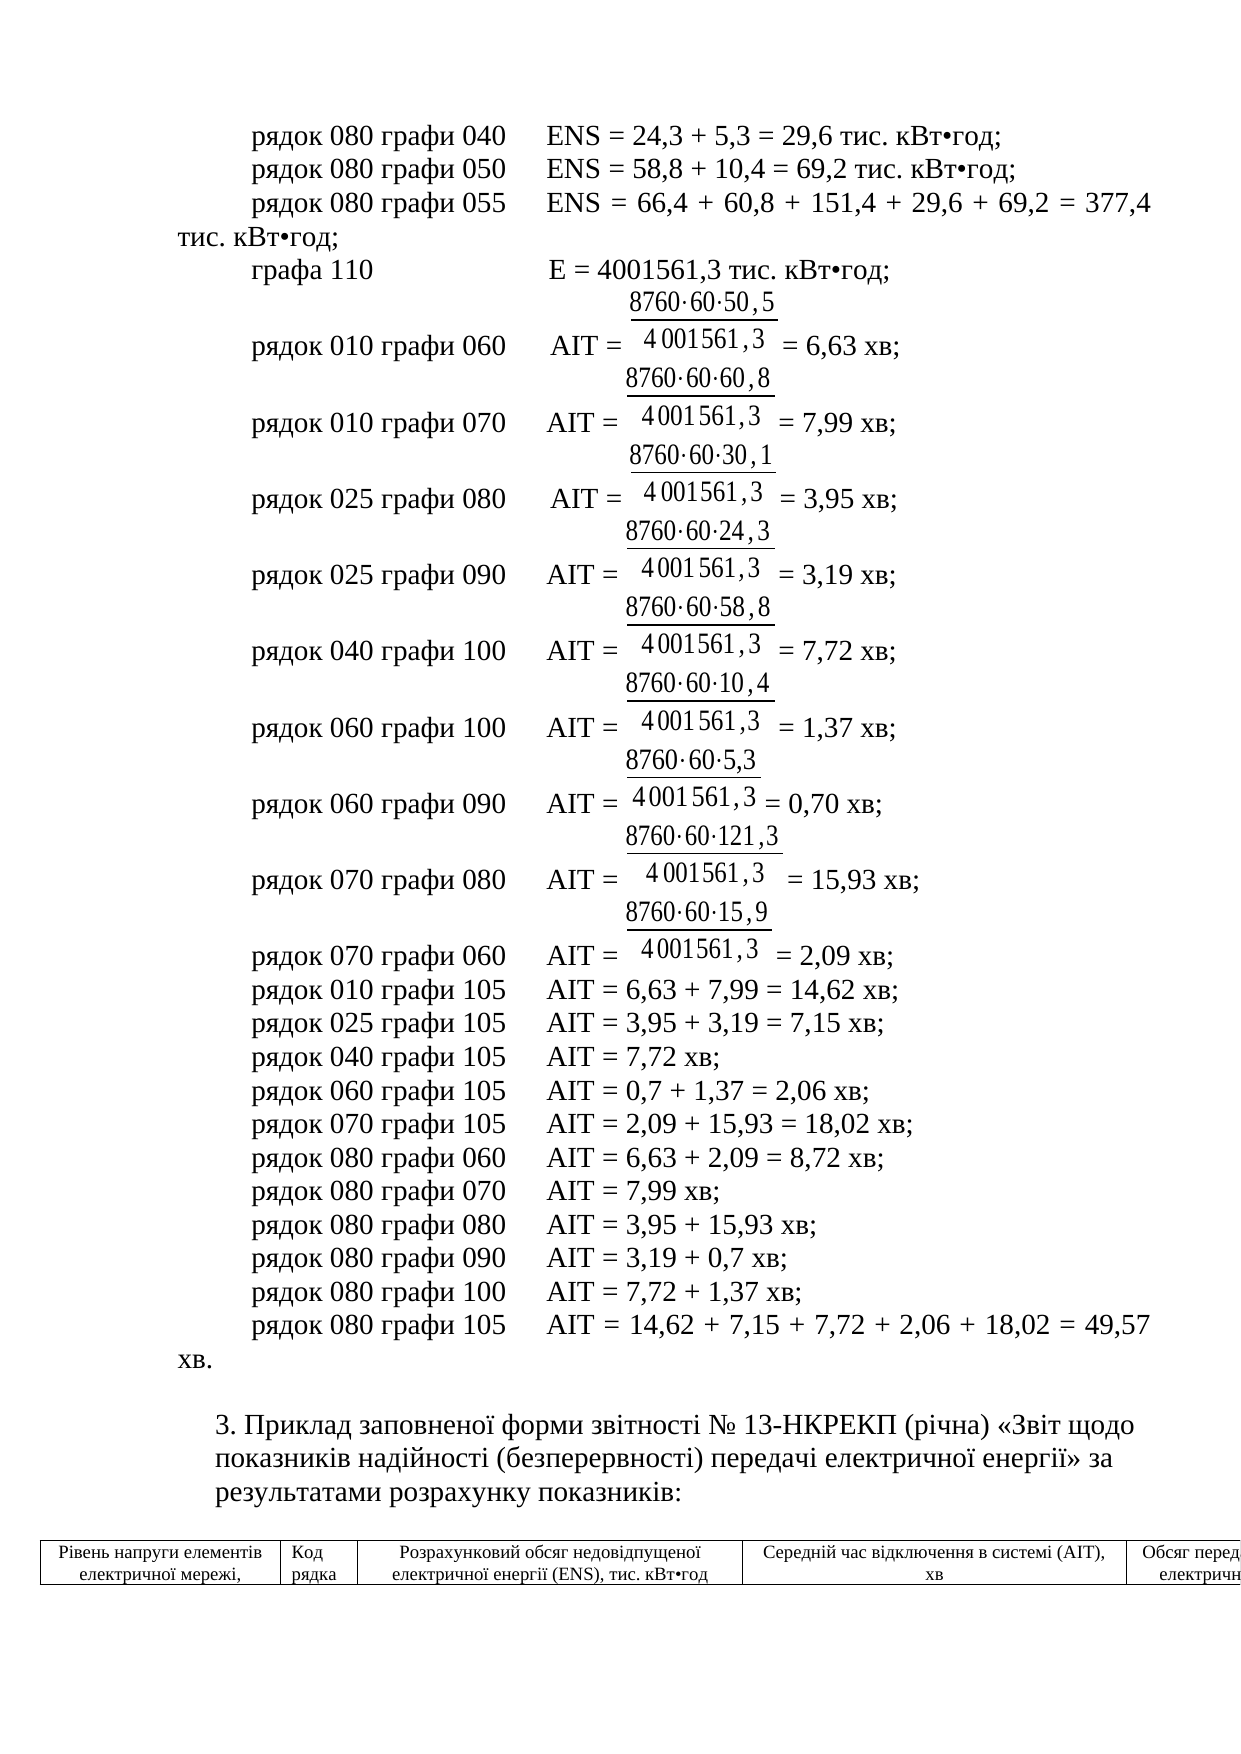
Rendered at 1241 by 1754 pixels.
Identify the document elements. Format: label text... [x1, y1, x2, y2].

text рядок 025 графи 080 AIT = = 3,95 хв; [177, 438, 1152, 514]
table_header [1127, 1541, 1240, 1584]
text рядок 080 графи 070 AIT = 7,99 хв; [177, 1173, 1152, 1207]
text рядок 010 графи 060 AIT = = 6,63 хв; [177, 286, 1152, 362]
text рядок 060 графи 090 AIT = = 0,70 хв; [177, 743, 1152, 819]
table_header Середній час відключення в системі (AIT), хв [743, 1541, 1126, 1584]
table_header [41, 1541, 280, 1584]
text 3. Приклад заповненої форми звітності № 13-НКРЕКП (річна) «Звіт щодо показників надійності (безперервності) передачі електричної енергії» за результатами розрахунку показників: [215, 1407, 1160, 1508]
text рядок 040 графи 100 AIT = = 7,72 хв; [177, 591, 1152, 667]
text рядок 025 графи 090 AIT = = 3,19 хв; [177, 514, 1152, 591]
text рядок 060 графи 100 AIT = = 1,37 хв; [177, 667, 1152, 743]
text рядок 010 графи 105 AIT = 6,63 + 7,99 = 14,62 хв; [177, 972, 1152, 1006]
text рядок 080 графи 055 ENS = 66,4 + 60,8 + 151,4 + 29,6 + 69,2 = 377,4 тис. кВт•год; [177, 185, 1152, 252]
text рядок 080 графи 080 AIT = 3,95 + 15,93 хв; [177, 1207, 1152, 1240]
text рядок 070 графи 080 AIT = = 15,93 хв; [177, 819, 1152, 896]
table_header Код рядка [281, 1541, 357, 1584]
text рядок 080 графи 060 AIT = 6,63 + 2,09 = 8,72 хв; [177, 1140, 1152, 1173]
text рядок 080 графи 100 AIT = 7,72 + 1,37 хв; [177, 1274, 1152, 1307]
text рядок 080 графи 040 ENS = 24,3 + 5,3 = 29,6 тис. кВт•год; [177, 118, 1152, 152]
text рядок 010 графи 070 AIT = = 7,99 хв; [177, 362, 1152, 438]
text рядок 040 графи 105 AIT = 7,72 хв; [177, 1039, 1152, 1073]
text рядок 080 графи 090 AIT = 3,19 + 0,7 хв; [177, 1240, 1152, 1274]
table_header Розрахунковий обсяг недовідпущеної електричної енергії (ENS), тис. кВт•год [358, 1541, 742, 1584]
text графа 110 E = 4001561,3 тис. кВт•год; [177, 252, 1152, 286]
text рядок 070 графи 105 AIT = 2,09 + 15,93 = 18,02 хв; [177, 1106, 1152, 1140]
text рядок 060 графи 105 AIT = 0,7 + 1,37 = 2,06 хв; [177, 1073, 1152, 1106]
text рядок 025 графи 105 AIT = 3,95 + 3,19 = 7,15 хв; [177, 1006, 1152, 1039]
text рядок 080 графи 050 ENS = 58,8 + 10,4 = 69,2 тис. кВт•год; [177, 152, 1152, 185]
text рядок 070 графи 060 AIT = = 2,09 хв; [177, 896, 1152, 972]
text рядок 080 графи 105 AIT = 14,62 + 7,15 + 7,72 + 2,06 + 18,02 = 49,57 хв. [177, 1307, 1152, 1374]
